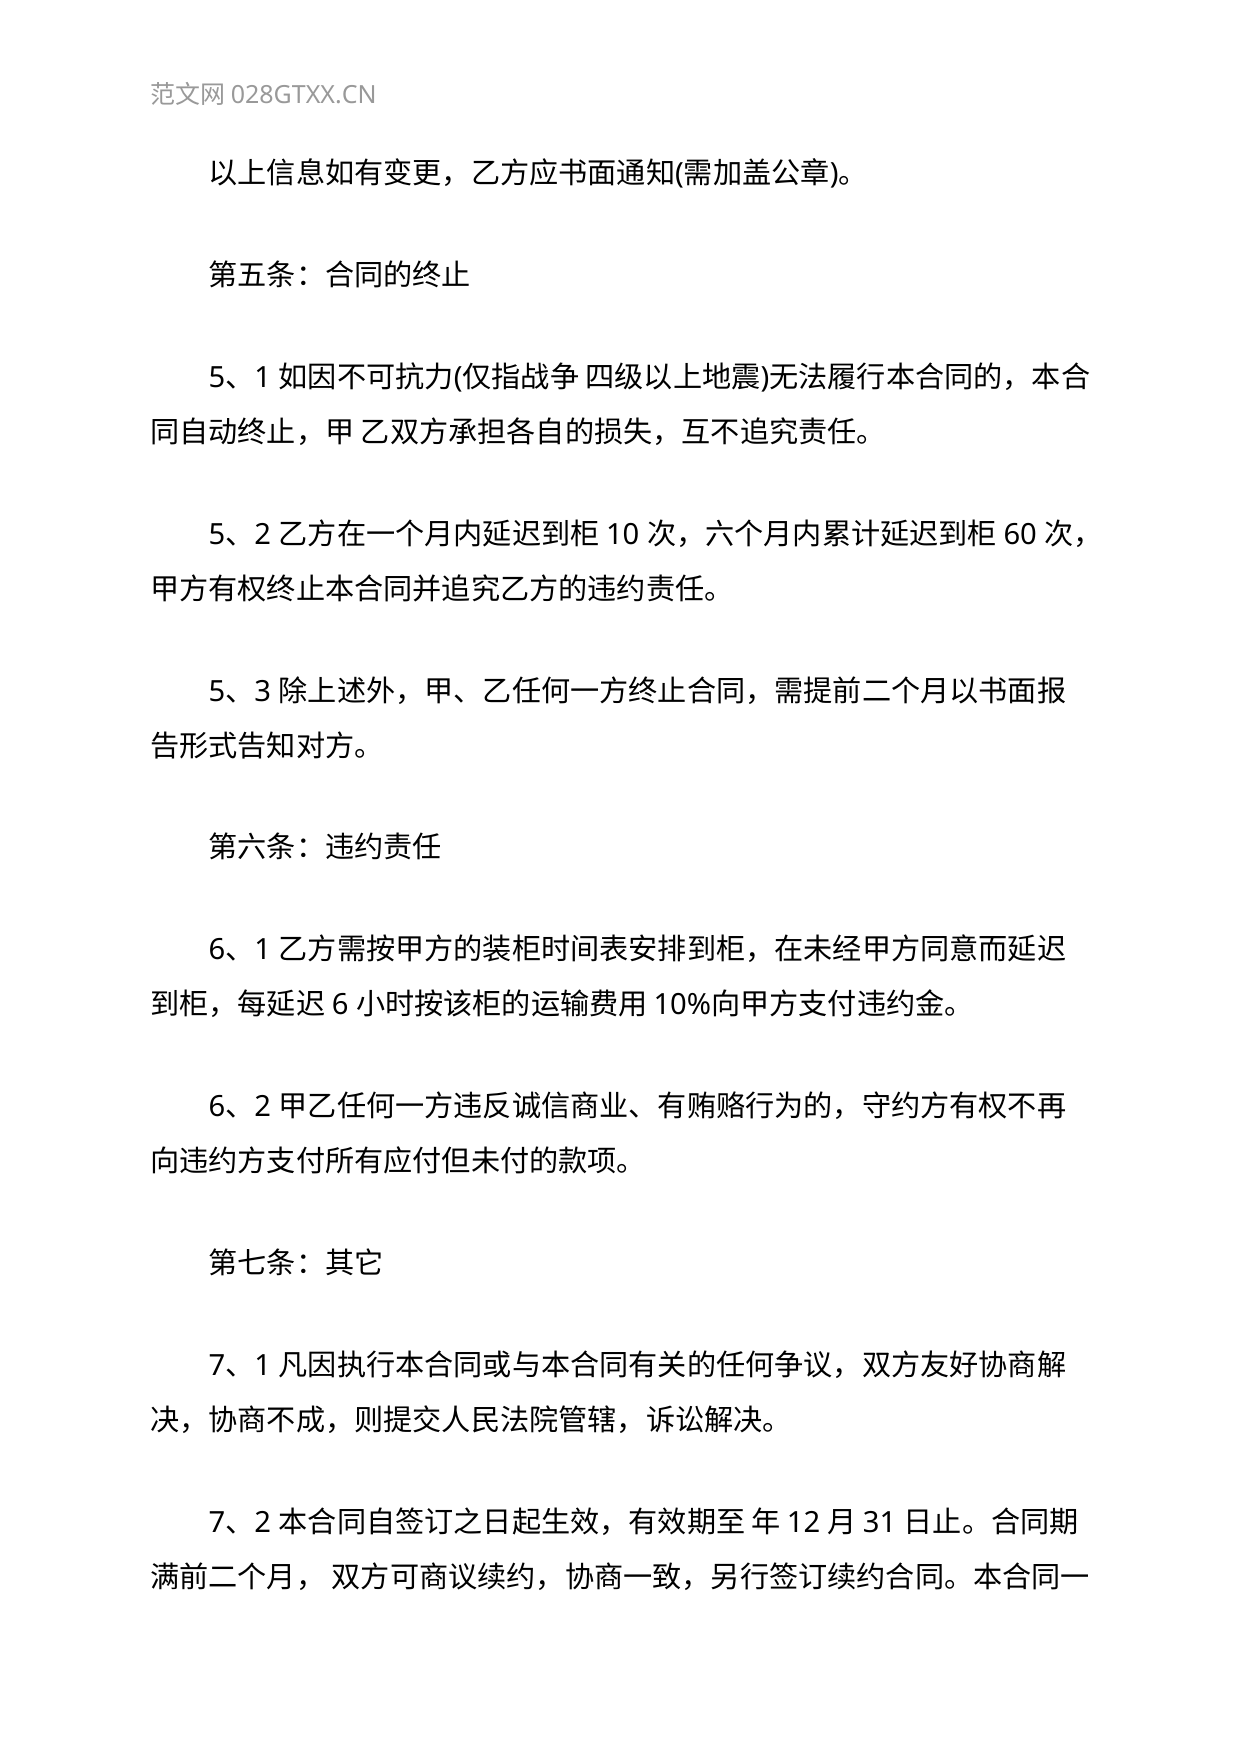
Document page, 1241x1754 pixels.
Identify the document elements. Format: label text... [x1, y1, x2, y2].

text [150, 1498, 1090, 1595]
text 5、2 乙方在一个月内延迟到柜 10 次，六个月内累计延迟到柜 60 次，甲方有权终止本合同并追究乙方的违约责任。 [150, 511, 1090, 608]
text 第五条：合同的终止 [150, 252, 1090, 294]
text 6、2 甲乙任何一方违反诚信商业、有贿赂行为的，守约方有权不再向违约方支付所有应付但未付的款项。 [150, 1083, 1090, 1180]
text 第六条：违约责任 [150, 824, 1090, 866]
text 第七条：其它 [150, 1239, 1090, 1282]
text 5、1 如因不可抗力(仅指战争 四级以上地震)无法履行本合同的，本合同自动终止，甲 乙双方承担各自的损失，互不追究责任。 [150, 354, 1090, 451]
text 5、3 除上述外，甲、乙任何一方终止合同，需提前二个月以书面报告形式告知对方。 [150, 667, 1090, 764]
text 以上信息如有变更，乙方应书面通知(需加盖公章)。 [150, 150, 1090, 192]
text 7、1 凡因执行本合同或与本合同有关的任何争议，双方友好协商解决，协商不成，则提交人民法院管辖，诉讼解决。 [150, 1341, 1090, 1439]
text 6、1 乙方需按甲方的装柜时间表安排到柜，在未经甲方同意而延迟到柜，每延迟 6 小时按该柜的运输费用10%向甲方支付违约金。 [150, 926, 1090, 1023]
